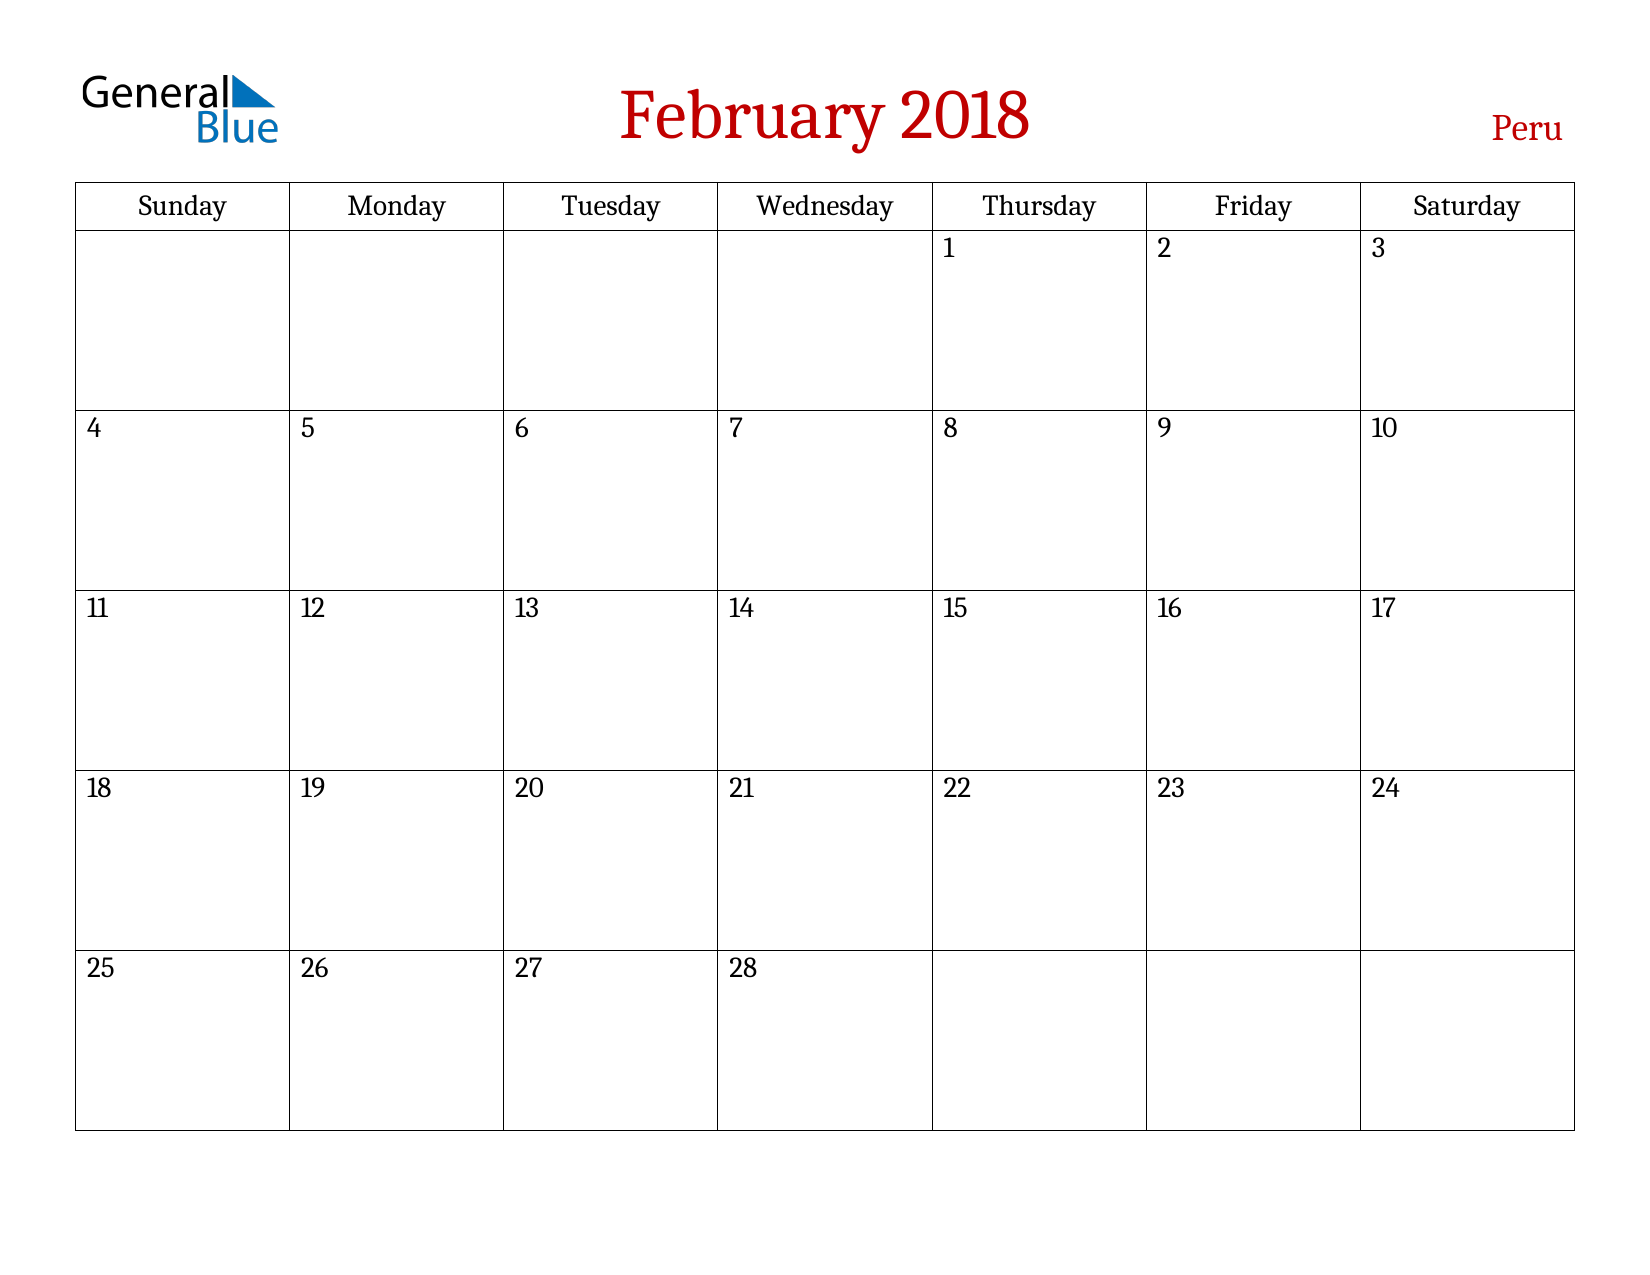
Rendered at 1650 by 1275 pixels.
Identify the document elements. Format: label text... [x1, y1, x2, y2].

table_cell 2 [1147, 231, 1360, 264]
table_cell [76, 231, 289, 264]
table_cell [718, 805, 932, 950]
table_cell [933, 445, 1146, 590]
table_cell 3 [1361, 231, 1574, 264]
table_cell 7 [718, 411, 932, 444]
table_cell 10 [1361, 411, 1574, 444]
table_cell [933, 805, 1146, 950]
table_cell [1361, 445, 1574, 590]
table_cell 9 [1147, 411, 1360, 444]
table_cell 5 [290, 411, 503, 444]
table_cell [1361, 265, 1574, 410]
table_cell [718, 445, 932, 590]
table_cell [718, 265, 932, 410]
table_cell [76, 625, 289, 770]
table_cell [1147, 445, 1360, 590]
table_cell [718, 985, 932, 1130]
table_cell 26 [290, 951, 503, 985]
table_cell [1147, 625, 1360, 770]
table_cell 12 [290, 591, 503, 625]
table_cell 14 [718, 591, 932, 625]
table_header February 2018 [504, 75, 1146, 182]
table_cell 25 [76, 951, 289, 985]
table_cell 17 [1361, 591, 1574, 625]
table_cell [1361, 985, 1574, 1130]
table_cell [504, 805, 717, 950]
table_cell 19 [290, 771, 503, 805]
table_cell [290, 625, 503, 770]
table_cell 21 [718, 771, 932, 805]
table_cell [290, 231, 503, 264]
table_cell 11 [76, 591, 289, 625]
table_cell [933, 985, 1146, 1130]
table_cell [76, 985, 289, 1130]
table_header [76, 75, 503, 182]
table_cell 4 [76, 411, 289, 444]
table_header Peru [1146, 75, 1574, 182]
table_cell 16 [1147, 591, 1360, 625]
table_cell [290, 445, 503, 590]
table_cell Saturday [1361, 183, 1574, 230]
table_cell 28 [718, 951, 932, 985]
table_cell Monday [290, 183, 503, 230]
table_cell [290, 985, 503, 1130]
table_cell 15 [933, 591, 1146, 625]
table_cell [76, 445, 289, 590]
table_cell 27 [504, 951, 717, 985]
table_cell [1361, 951, 1574, 985]
table_cell 18 [76, 771, 289, 805]
table_cell 20 [504, 771, 717, 805]
table_cell [504, 985, 717, 1130]
table_cell Thursday [933, 183, 1146, 230]
table_cell [933, 625, 1146, 770]
table_cell [718, 231, 932, 264]
table_cell [1147, 985, 1360, 1130]
table_cell [933, 265, 1146, 410]
table_cell [504, 265, 717, 410]
table_cell [290, 265, 503, 410]
table_cell [76, 265, 289, 410]
table_cell 8 [933, 411, 1146, 444]
table_cell [1361, 625, 1574, 770]
table_cell [718, 625, 932, 770]
table_cell [504, 625, 717, 770]
table_cell [933, 951, 1146, 985]
picture [82, 75, 278, 143]
table_cell 1 [933, 231, 1146, 264]
table_cell [76, 805, 289, 950]
table_cell [1147, 265, 1360, 410]
table_cell 6 [504, 411, 717, 444]
table_cell [1147, 805, 1360, 950]
table_cell 23 [1147, 771, 1360, 805]
table_cell [1361, 805, 1574, 950]
table_cell 24 [1361, 771, 1574, 805]
table_cell [1147, 951, 1360, 985]
table_cell 13 [504, 591, 717, 625]
table_cell Sunday [76, 183, 289, 230]
table_cell Friday [1147, 183, 1360, 230]
table_cell [504, 445, 717, 590]
table_cell Tuesday [504, 183, 717, 230]
table_cell [290, 805, 503, 950]
table_cell [504, 231, 717, 264]
table_cell Wednesday [718, 183, 932, 230]
table_cell 22 [933, 771, 1146, 805]
